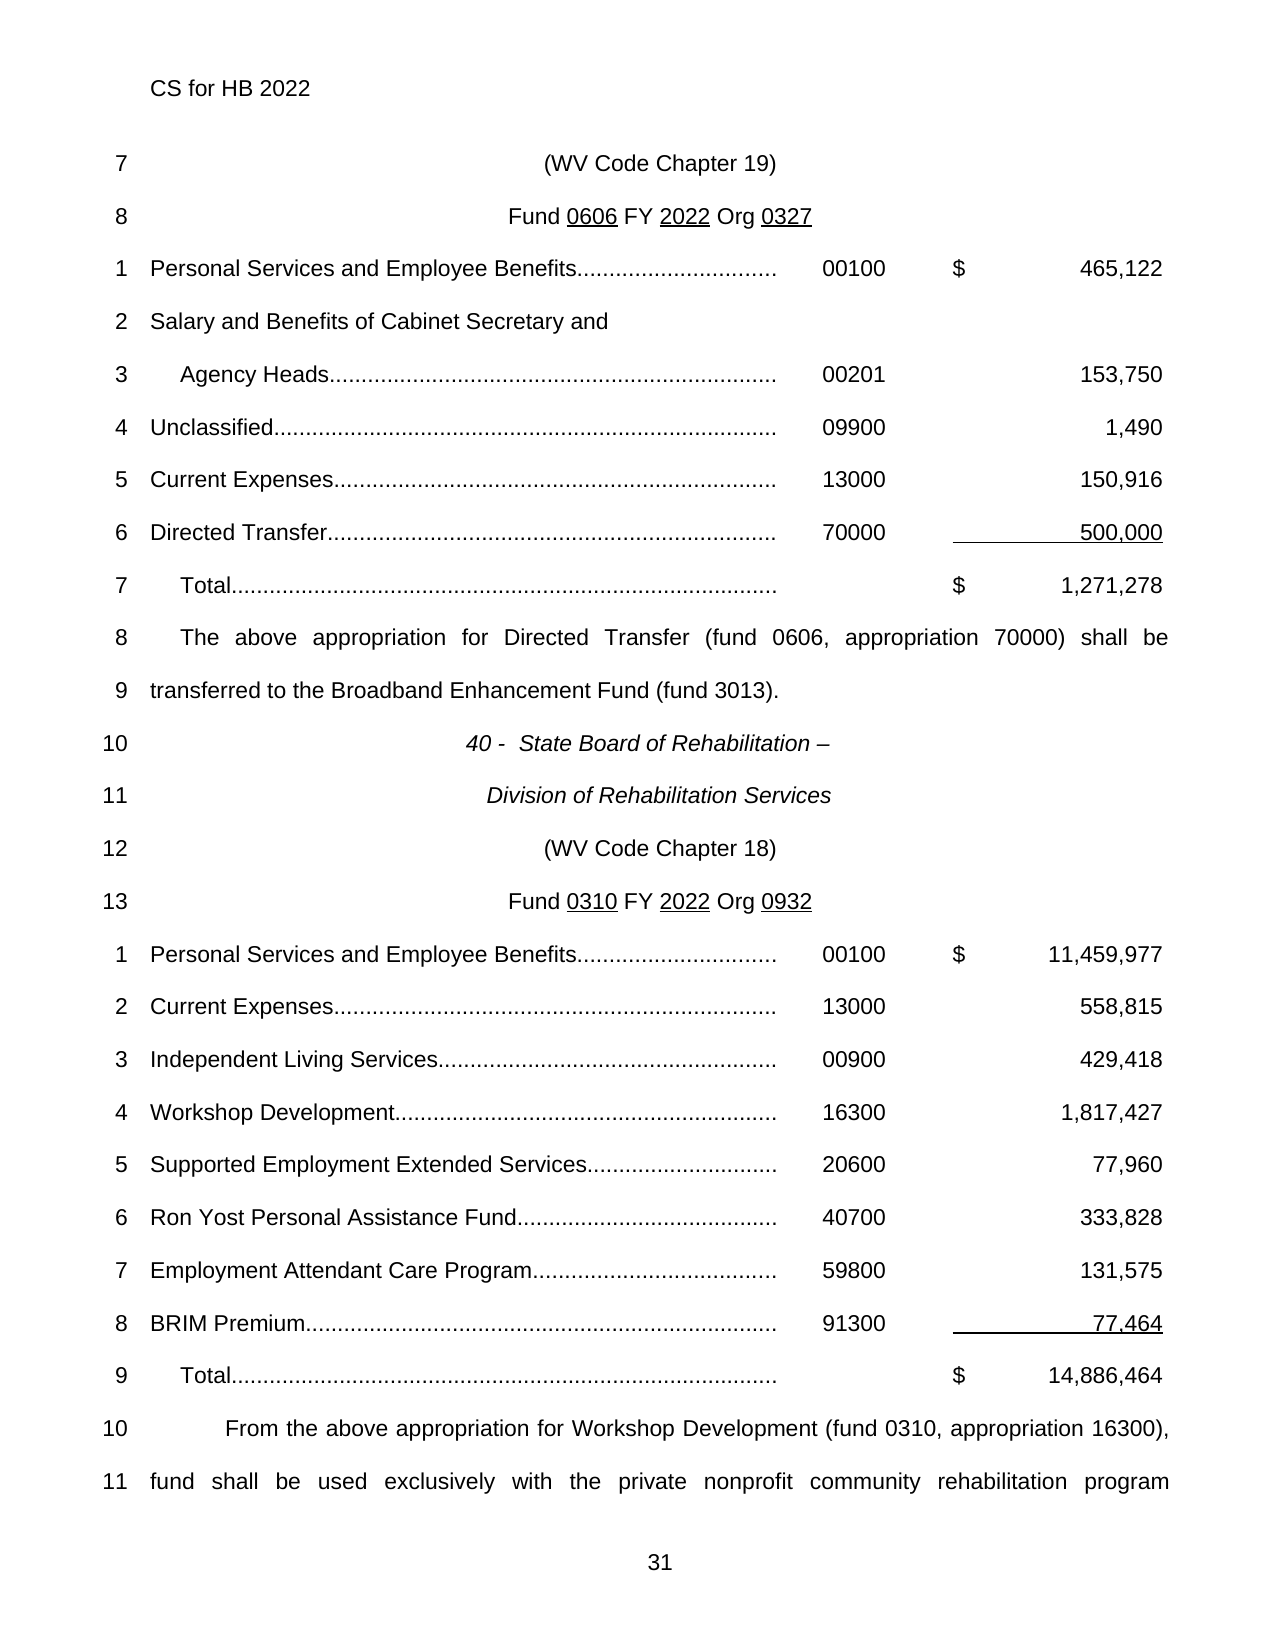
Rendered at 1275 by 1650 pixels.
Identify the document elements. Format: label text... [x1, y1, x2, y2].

text Unclassified 09900 1,490 [150, 413, 1170, 440]
text Directed Transfer 70000 500,000 [150, 519, 1170, 545]
text Division of Rehabilitation Services [150, 782, 1170, 809]
text Current Expenses 13000 150,916 [150, 466, 1170, 493]
text BRIM Premium 91300 77,464 [150, 1309, 1170, 1336]
text Salary and Benefits of Cabinet Secretary and [150, 308, 1170, 334]
text Fund 0310 FY 2022 Org 0932 [150, 888, 1170, 914]
text Current Expenses 13000 558,815 [150, 993, 1170, 1020]
text The above appropriation for Directed Transfer (fund 0606, appropriation 70000) shall be transferred to the Broadband Enhancement Fund (fund 3013). [150, 624, 1170, 703]
text Personal Services and Employee Benefits 00100 $ 11,459,977 [150, 941, 1170, 967]
text Employment Attendant Care Program 59800 131,575 [150, 1257, 1170, 1283]
list State Board of Rehabilitation – [150, 730, 1170, 756]
text Fund 0606 FY 2022 Org 0327 [150, 203, 1170, 229]
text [150, 1415, 1170, 1494]
text (WV Code Chapter 18) [150, 835, 1170, 862]
text Total $ 1,271,278 [150, 572, 1170, 598]
text (WV Code Chapter 19) [150, 150, 1170, 176]
text Total $ 14,886,464 [150, 1362, 1170, 1389]
text Independent Living Services 00900 429,418 [150, 1046, 1170, 1072]
text Supported Employment Extended Services 20600 77,960 [150, 1151, 1170, 1178]
text Workshop Development 16300 1,817,427 [150, 1099, 1170, 1125]
text Personal Services and Employee Benefits 00100 $ 465,122 [150, 255, 1170, 282]
text Ron Yost Personal Assistance Fund 40700 333,828 [150, 1204, 1170, 1231]
text Agency Heads 00201 153,750 [150, 361, 1170, 387]
